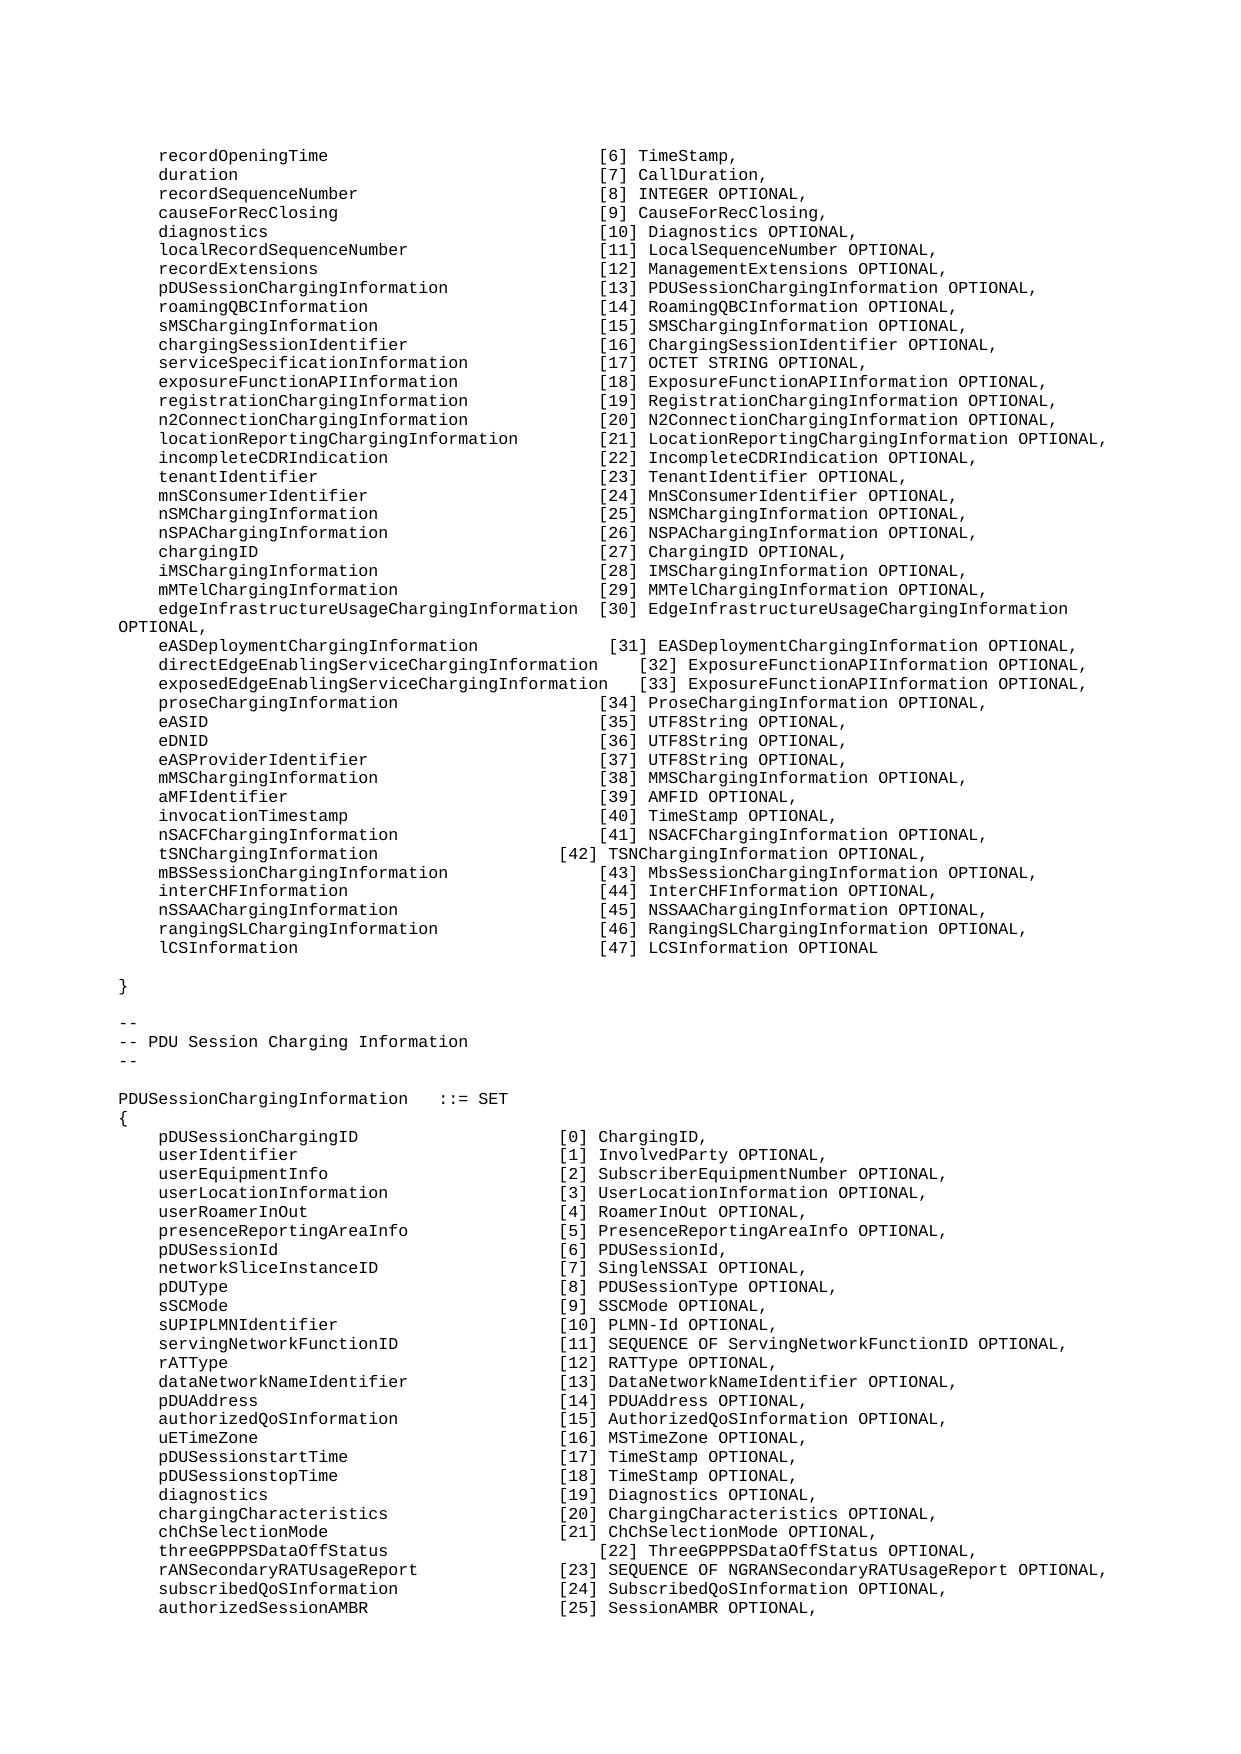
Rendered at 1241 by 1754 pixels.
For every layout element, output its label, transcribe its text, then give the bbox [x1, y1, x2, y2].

text causeForRecClosing [9] CauseForRecClosing, [118, 204, 1122, 223]
text rATType [12] RATType OPTIONAL, [118, 1354, 1122, 1373]
text pDUSessionId [6] PDUSessionId, [118, 1241, 1122, 1260]
text eDNID [36] UTF8String OPTIONAL, [118, 732, 1122, 751]
text mBSSessionChargingInformation [43] MbsSessionChargingInformation OPTIONAL, [118, 864, 1122, 883]
text registrationChargingInformation [19] RegistrationChargingInformation OPTIONAL, [118, 393, 1122, 412]
text incompleteCDRIndication [22] IncompleteCDRIndication OPTIONAL, [118, 449, 1122, 468]
text rANSecondaryRATUsageReport [23] SEQUENCE OF NGRANSecondaryRATUsageReport OPTIONAL, [118, 1562, 1122, 1581]
text userLocationInformation [3] UserLocationInformation OPTIONAL, [118, 1185, 1122, 1203]
text chChSelectionMode [21] ChChSelectionMode OPTIONAL, [118, 1524, 1122, 1543]
text recordSequenceNumber [8] INTEGER OPTIONAL, [118, 185, 1122, 204]
text chargingID [27] ChargingID OPTIONAL, [118, 544, 1122, 562]
text exposureFunctionAPIInformation [18] ExposureFunctionAPIInformation OPTIONAL, [118, 374, 1122, 393]
text chargingSessionIdentifier [16] ChargingSessionIdentifier OPTIONAL, [118, 336, 1122, 355]
text nSACFChargingInformation [41] NSACFChargingInformation OPTIONAL, [118, 826, 1122, 845]
text nSSAAChargingInformation [45] NSSAAChargingInformation OPTIONAL, [118, 902, 1122, 921]
text mMTelChargingInformation [29] MMTelChargingInformation OPTIONAL, [118, 581, 1122, 600]
text nSMChargingInformation [25] NSMChargingInformation OPTIONAL, [118, 506, 1122, 525]
text serviceSpecificationInformation [17] OCTET STRING OPTIONAL, [118, 355, 1122, 374]
text tenantIdentifier [23] TenantIdentifier OPTIONAL, [118, 468, 1122, 487]
text pDUSessionstartTime [17] TimeStamp OPTIONAL, [118, 1449, 1122, 1467]
text exposedEdgeEnablingServiceChargingInformation [33] ExposureFunctionAPIInformation OPTIONAL, [118, 676, 1122, 694]
text diagnostics [10] Diagnostics OPTIONAL, [118, 223, 1122, 242]
text eASDeploymentChargingInformation [31] EASDeploymentChargingInformation OPTIONAL, [118, 638, 1122, 657]
text n2ConnectionChargingInformation [20] N2ConnectionChargingInformation OPTIONAL, [118, 412, 1122, 431]
text diagnostics [19] Diagnostics OPTIONAL, [118, 1486, 1122, 1505]
text mnSConsumerIdentifier [24] MnSConsumerIdentifier OPTIONAL, [118, 487, 1122, 506]
text sSCMode [9] SSCMode OPTIONAL, [118, 1298, 1122, 1317]
text aMFIdentifier [39] AMFID OPTIONAL, [118, 789, 1122, 808]
text eASProviderIdentifier [37] UTF8String OPTIONAL, [118, 751, 1122, 770]
text -- [118, 1053, 1122, 1072]
text edgeInfrastructureUsageChargingInformation [30] EdgeInfrastructureUsageChargingInformation OPTIONAL, [118, 600, 1122, 638]
text -- [118, 1015, 1122, 1034]
text } [118, 977, 1122, 996]
text recordOpeningTime [6] TimeStamp, [118, 148, 1122, 167]
text pDUSessionChargingInformation [13] PDUSessionChargingInformation OPTIONAL, [118, 280, 1122, 298]
text userEquipmentInfo [2] SubscriberEquipmentNumber OPTIONAL, [118, 1166, 1122, 1185]
text pDUType [8] PDUSessionType OPTIONAL, [118, 1279, 1122, 1298]
text invocationTimestamp [40] TimeStamp OPTIONAL, [118, 808, 1122, 826]
text servingNetworkFunctionID [11] SEQUENCE OF ServingNetworkFunctionID OPTIONAL, [118, 1336, 1122, 1354]
text { [118, 1109, 1122, 1128]
text uETimeZone [16] MSTimeZone OPTIONAL, [118, 1430, 1122, 1449]
text duration [7] CallDuration, [118, 167, 1122, 185]
text lCSInformation [47] LCSInformation OPTIONAL [118, 939, 1122, 958]
text chargingCharacteristics [20] ChargingCharacteristics OPTIONAL, [118, 1505, 1122, 1524]
text sUPIPLMNIdentifier [10] PLMN-Id OPTIONAL, [118, 1317, 1122, 1336]
text pDUSessionChargingID [0] ChargingID, [118, 1128, 1122, 1147]
text authorizedSessionAMBR [25] SessionAMBR OPTIONAL, [118, 1599, 1122, 1618]
text presenceReportingAreaInfo [5] PresenceReportingAreaInfo OPTIONAL, [118, 1222, 1122, 1241]
text PDUSessionChargingInformation ::= SET [118, 1090, 1122, 1109]
text proseChargingInformation [34] ProseChargingInformation OPTIONAL, [118, 694, 1122, 713]
text nSPAChargingInformation [26] NSPAChargingInformation OPTIONAL, [118, 525, 1122, 544]
text pDUSessionstopTime [18] TimeStamp OPTIONAL, [118, 1467, 1122, 1486]
text tSNChargingInformation [42] TSNChargingInformation OPTIONAL, [118, 845, 1122, 864]
text sMSChargingInformation [15] SMSChargingInformation OPTIONAL, [118, 317, 1122, 336]
text eASID [35] UTF8String OPTIONAL, [118, 713, 1122, 732]
text mMSChargingInformation [38] MMSChargingInformation OPTIONAL, [118, 770, 1122, 789]
text pDUAddress [14] PDUAddress OPTIONAL, [118, 1392, 1122, 1411]
text roamingQBCInformation [14] RoamingQBCInformation OPTIONAL, [118, 298, 1122, 317]
text directEdgeEnablingServiceChargingInformation [32] ExposureFunctionAPIInformation OPTIONAL, [118, 657, 1122, 676]
text locationReportingChargingInformation [21] LocationReportingChargingInformation OPTIONAL, [118, 431, 1122, 449]
text -- PDU Session Charging Information [118, 1034, 1122, 1053]
text networkSliceInstanceID [7] SingleNSSAI OPTIONAL, [118, 1260, 1122, 1279]
text dataNetworkNameIdentifier [13] DataNetworkNameIdentifier OPTIONAL, [118, 1373, 1122, 1392]
text rangingSLChargingInformation [46] RangingSLChargingInformation OPTIONAL, [118, 921, 1122, 939]
text authorizedQoSInformation [15] AuthorizedQoSInformation OPTIONAL, [118, 1411, 1122, 1430]
text threeGPPPSDataOffStatus [22] ThreeGPPPSDataOffStatus OPTIONAL, [118, 1543, 1122, 1562]
text userRoamerInOut [4] RoamerInOut OPTIONAL, [118, 1203, 1122, 1222]
text iMSChargingInformation [28] IMSChargingInformation OPTIONAL, [118, 562, 1122, 581]
text interCHFInformation [44] InterCHFInformation OPTIONAL, [118, 883, 1122, 902]
text userIdentifier [1] InvolvedParty OPTIONAL, [118, 1147, 1122, 1166]
text localRecordSequenceNumber [11] LocalSequenceNumber OPTIONAL, [118, 242, 1122, 261]
text recordExtensions [12] ManagementExtensions OPTIONAL, [118, 261, 1122, 280]
text subscribedQoSInformation [24] SubscribedQoSInformation OPTIONAL, [118, 1581, 1122, 1599]
